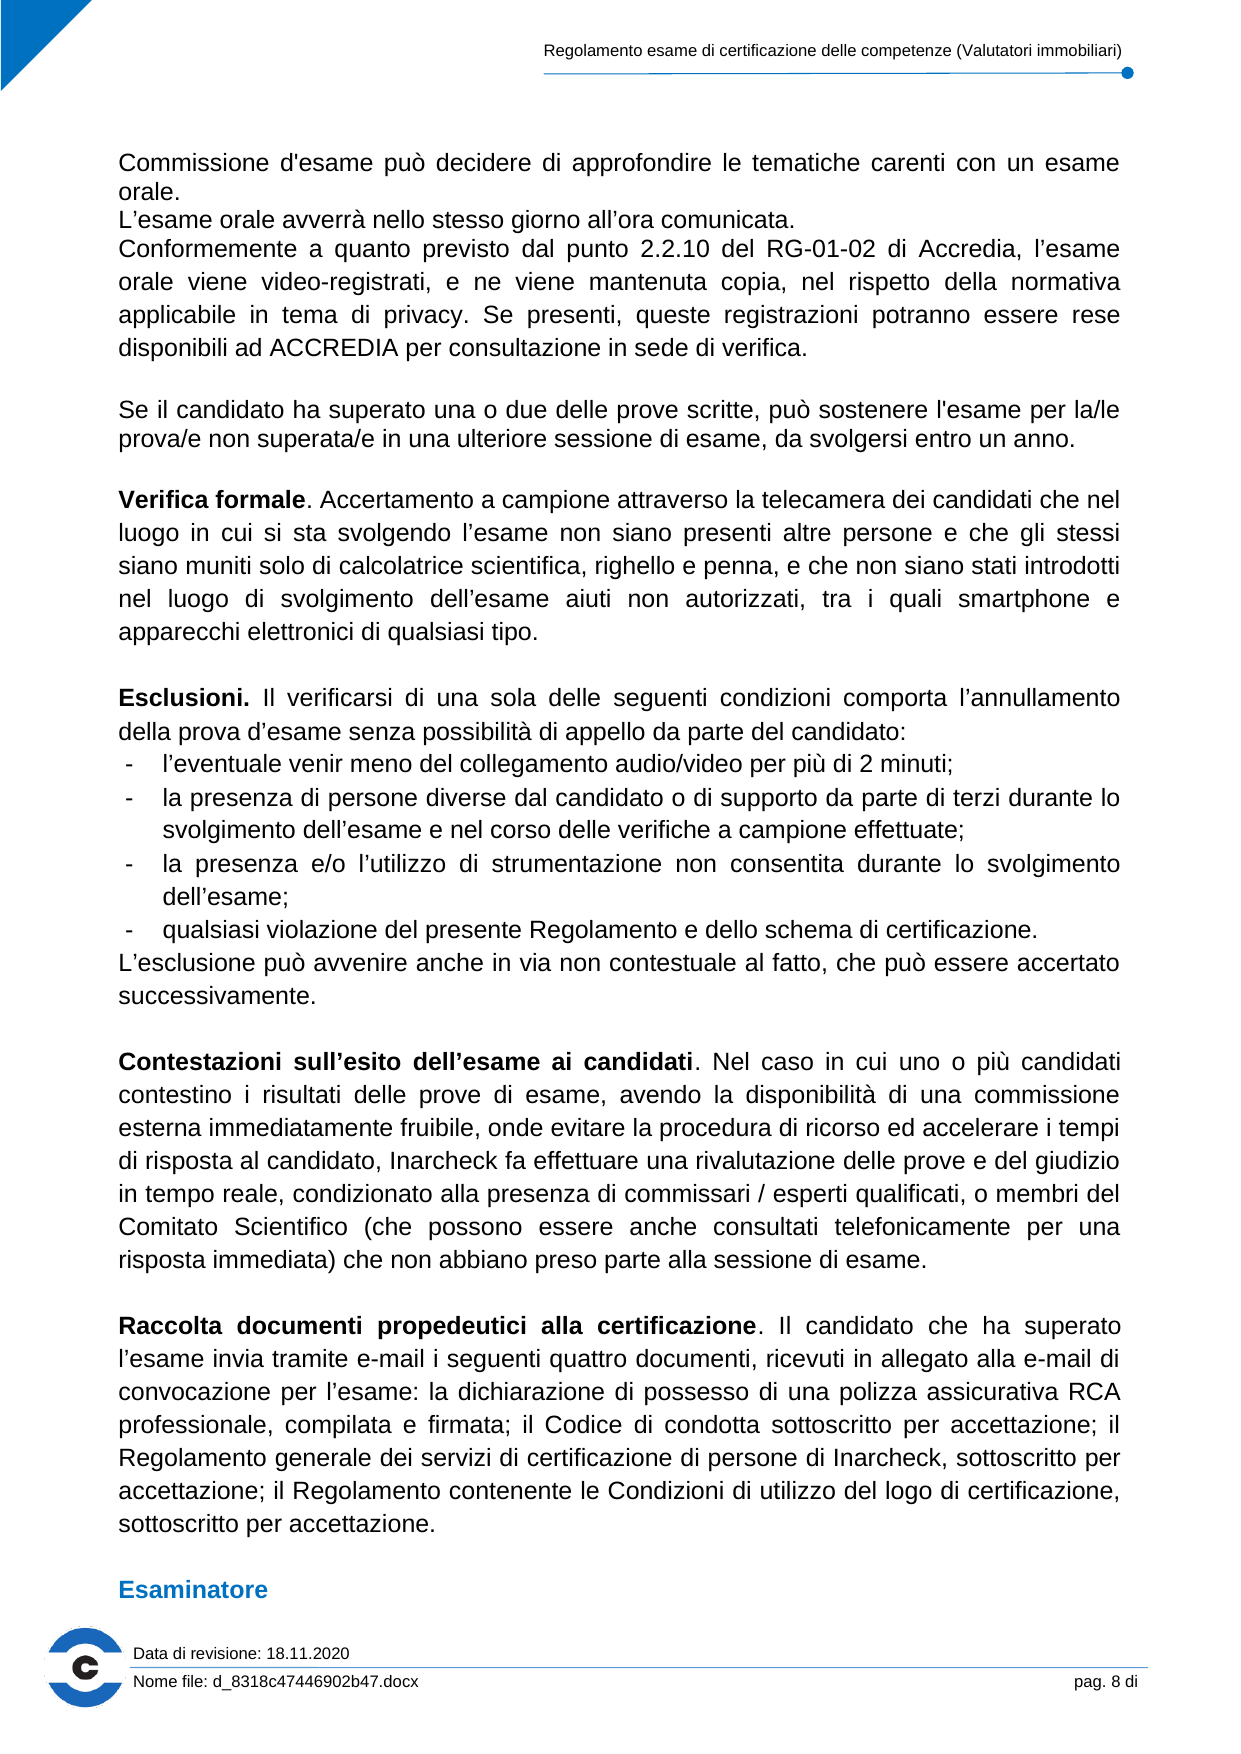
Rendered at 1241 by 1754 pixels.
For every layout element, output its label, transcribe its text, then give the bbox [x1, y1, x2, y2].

text Se il candidato ha superato una o due delle prove scritte, può sostenere l'esame per la/le prova/e non superata/e in una ulteriore sessione di esame, da svolgersi entro un anno. [118, 395, 1122, 452]
picture [40, 1620, 130, 1714]
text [118, 148, 1122, 205]
text Esclusioni. Il verificarsi di una sola delle seguenti condizioni comporta l’annullamento della prova d’esame senza possibilità di appello da parte del candidato: [118, 683, 1122, 745]
list la presenza di persone diverse dal candidato o di supporto da parte di terzi durante lo svolgimento dell’esame e nel corso delle verifiche a campione effettuate; [125, 782, 1122, 844]
text Verifica formale. Accertamento a campione attraverso la telecamera dei candidati che nel luogo in cui si sta svolgendo l’esame non siano presenti altre persone e che gli stessi siano muniti solo di calcolatrice scientifica, righello e penna, e che non siano stati introdotti nel luogo di svolgimento dell’esame aiuti non autorizzati, tra i quali smartphone e apparecchi elettronici di qualsiasi tipo. [118, 485, 1122, 646]
text L’esame orale avverrà nello stesso giorno all’ora comunicata. [118, 205, 1122, 234]
list qualsiasi violazione del presente Regolamento e dello schema di certificazione. [125, 914, 1122, 943]
text L’esclusione può avvenire anche in via non contestuale al fatto, che può essere accertato successivamente. [118, 948, 1122, 1009]
list la presenza e/o l’utilizzo di strumentazione non consentita durante lo svolgimento dell’esame; [125, 848, 1122, 910]
text Esaminatore [118, 1575, 1122, 1604]
text Raccolta documenti propedeutici alla certificazione. Il candidato che ha superato l’esame invia tramite e-mail i seguenti quattro documenti, ricevuti in allegato alla e-mail di convocazione per l’esame: la dichiarazione di possesso di una polizza assicurativa RCA professionale, compilata e firmata; il Codice di condotta sottoscritto per accettazione; il Regolamento generale dei servizi di certificazione di persone di Inarcheck, sottoscritto per accettazione; il Regolamento contenente le Condizioni di utilizzo del logo di certificazione, sottoscritto per accettazione. [118, 1311, 1122, 1538]
text Conformemente a quanto previsto dal punto 2.2.10 del RG-01-02 di Accredia, l’esame orale viene video-registrati, e ne viene mantenuta copia, nel rispetto della normativa applicabile in tema di privacy. Se presenti, queste registrazioni potranno essere rese disponibili ad ACCREDIA per consultazione in sede di verifica. [118, 234, 1122, 362]
list l’eventuale venir meno del collegamento audio/video per più di 2 minuti; [125, 749, 1122, 778]
text Contestazioni sull’esito dell’esame ai candidati. Nel caso in cui uno o più candidati contestino i risultati delle prove di esame, avendo la disponibilità di una commissione esterna immediatamente fruibile, onde evitare la procedura di ricorso ed accelerare i tempi di risposta al candidato, Inarcheck fa effettuare una rivalutazione delle prove e del giudizio in tempo reale, condizionato alla presenza di commissari / esperti qualificati, o membri del Comitato Scientifico (che possono essere anche consultati telefonicamente per una risposta immediata) che non abbiano preso parte alla sessione di esame. [118, 1047, 1122, 1273]
